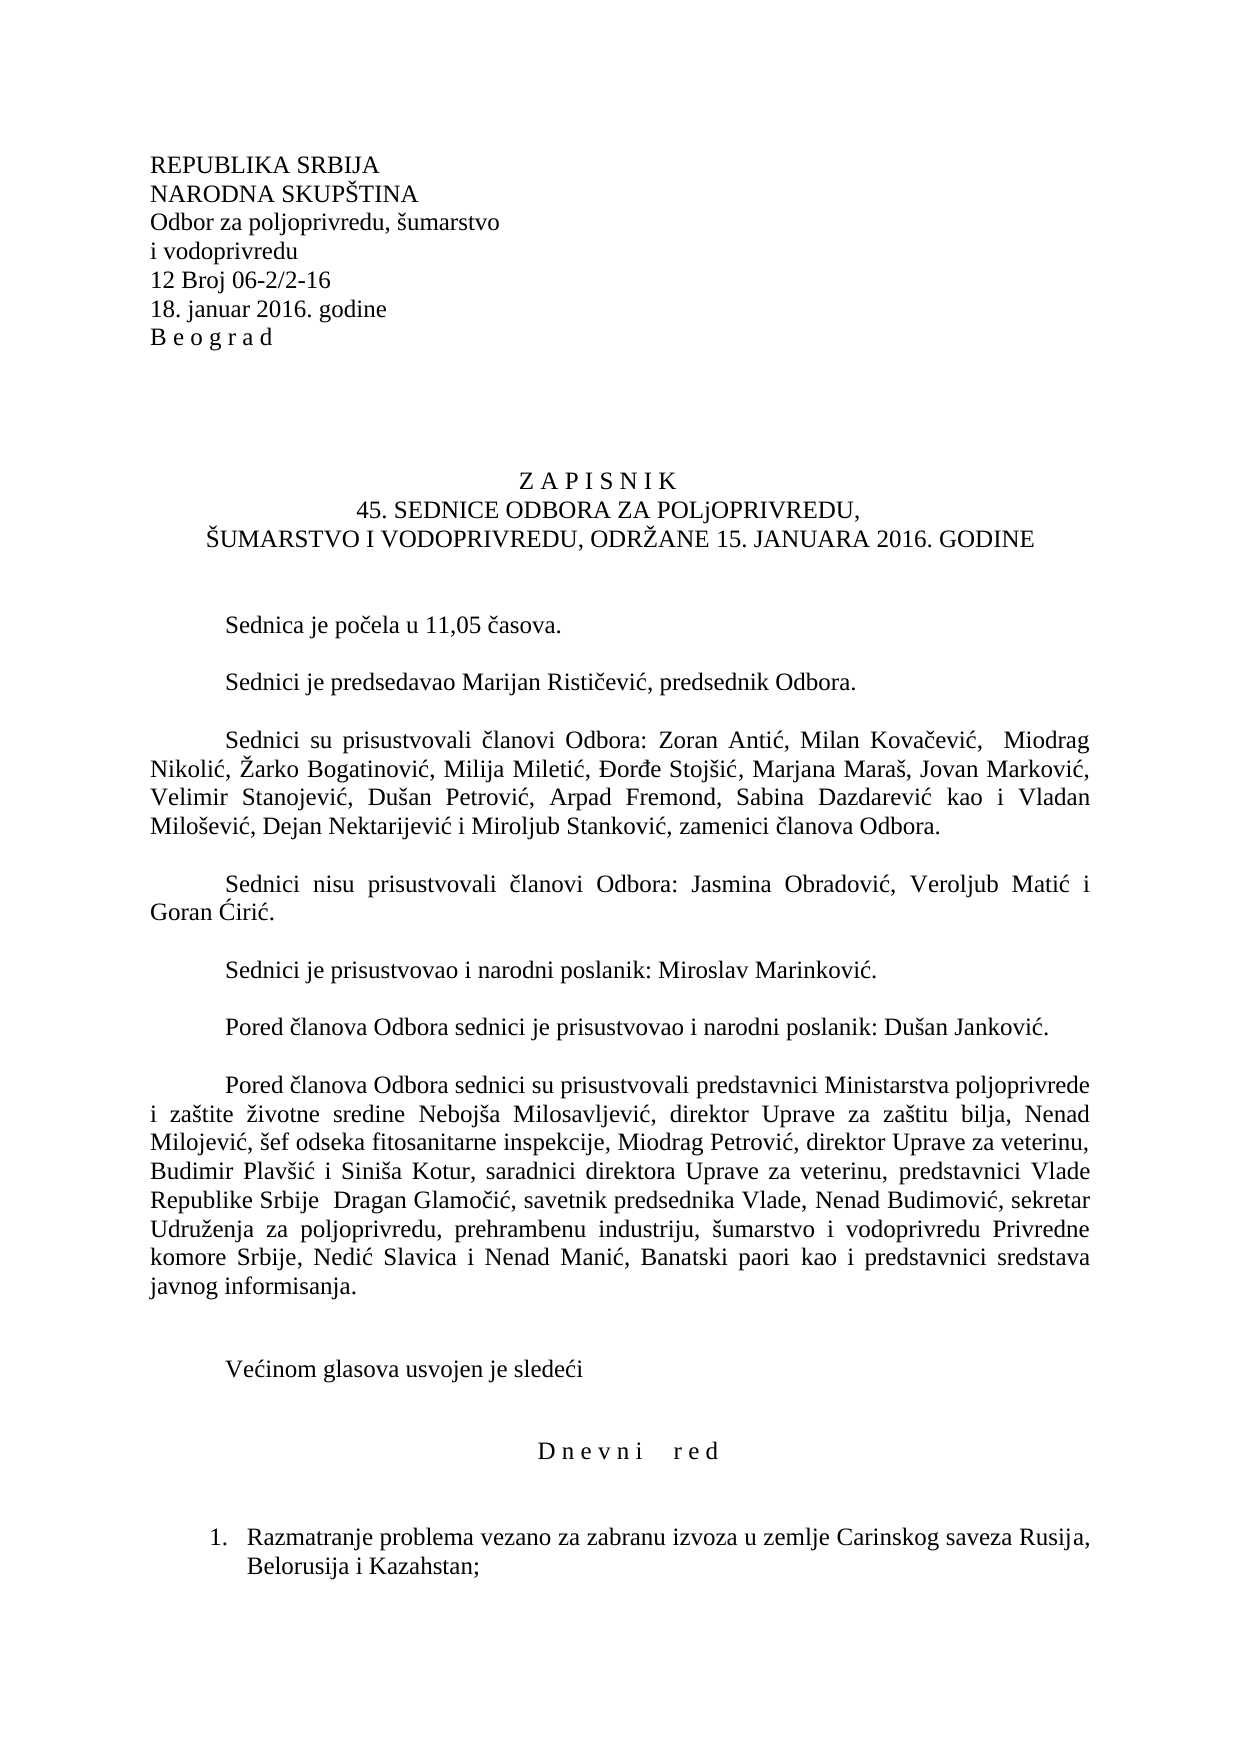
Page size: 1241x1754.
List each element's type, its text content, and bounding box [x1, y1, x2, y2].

text B e o g r a d [150, 322, 1090, 351]
list Razmatranje problema vezano za zabranu izvoza u zemlje Carinskog saveza Rusija, Belorusija i Kazahstan; [209, 1522, 1090, 1580]
text Sednici nisu prisustvovali članovi Odbora: Jasmina Obradović, Veroljub Matić i Goran Ćirić. [150, 869, 1090, 926]
text REPUBLIKA SRBIJA [150, 150, 1090, 179]
text Većinom glasova usvojen je sledeći [150, 1357, 1090, 1382]
text Odbor za poljoprivredu, šumarstvo [150, 207, 1090, 236]
text ŠUMARSTVO I VODOPRIVREDU, ODRŽANE 15. JANUARA 2016. GODINE [150, 524, 1090, 552]
text Sednica je počela u 11,05 časova. [150, 610, 1090, 639]
text i vodoprivredu [150, 236, 1090, 265]
text D n e v n i r e d [150, 1436, 1090, 1465]
text 45. SEDNICE ODBORA ZA POLjOPRIVREDU, [150, 495, 1090, 524]
text Z A P I S N I K [150, 466, 1090, 495]
text Sednici su prisustvovali članovi Odbora: Zoran Antić, Milan Kovačević, Miodrag Nikolić, Žarko Bogatinović, Milija Miletić, Đorđe Stojšić, Marjana Maraš, Jovan Marković, Velimir Stanojević, Dušan Petrović, Arpad Fremond, Sabina Dazdarević kao i Vladan Milošević, Dejan Nektarijević i Miroljub Stanković, zamenici članova Odbora. [150, 725, 1090, 840]
text 18. januar 2016. godine [150, 294, 1090, 322]
text Sednici je predsedavao Marijan Rističević, predsednik Odbora. [150, 667, 1090, 696]
text Pored članova Odbora sednici su prisustvovali predstavnici Ministarstva poljoprivrede i zaštite životne sredine Nebojša Milosavljević, direktor Uprave za zaštitu bilja, Nenad Milojević, šef odseka fitosanitarne inspekcije, Miodrag Petrović, direktor Uprave za veterinu, Budimir Plavšić i Siniša Kotur, saradnici direktora Uprave za veterinu, predstavnici Vlade Republike Srbije Dragan Glamočić, savetnik predsednika Vlade, Nenad Budimović, sekretar Udruženja za poljoprivredu, prehrambenu industriju, šumarstvo i vodoprivredu Privredne komore Srbije, Nedić Slavica i Nenad Manić, Banatski paori kao i predstavnici sredstava javnog informisanja. [150, 1070, 1090, 1300]
text 12 Broj 06-2/2-16 [150, 265, 1090, 294]
text Sednici je prisustvovao i narodni poslanik: Miroslav Marinković. [150, 955, 1090, 984]
text Pored članova Odbora sednici je prisustvovao i narodni poslanik: Dušan Janković. [150, 1012, 1090, 1041]
text NARODNA SKUPŠTINA [150, 179, 1090, 207]
